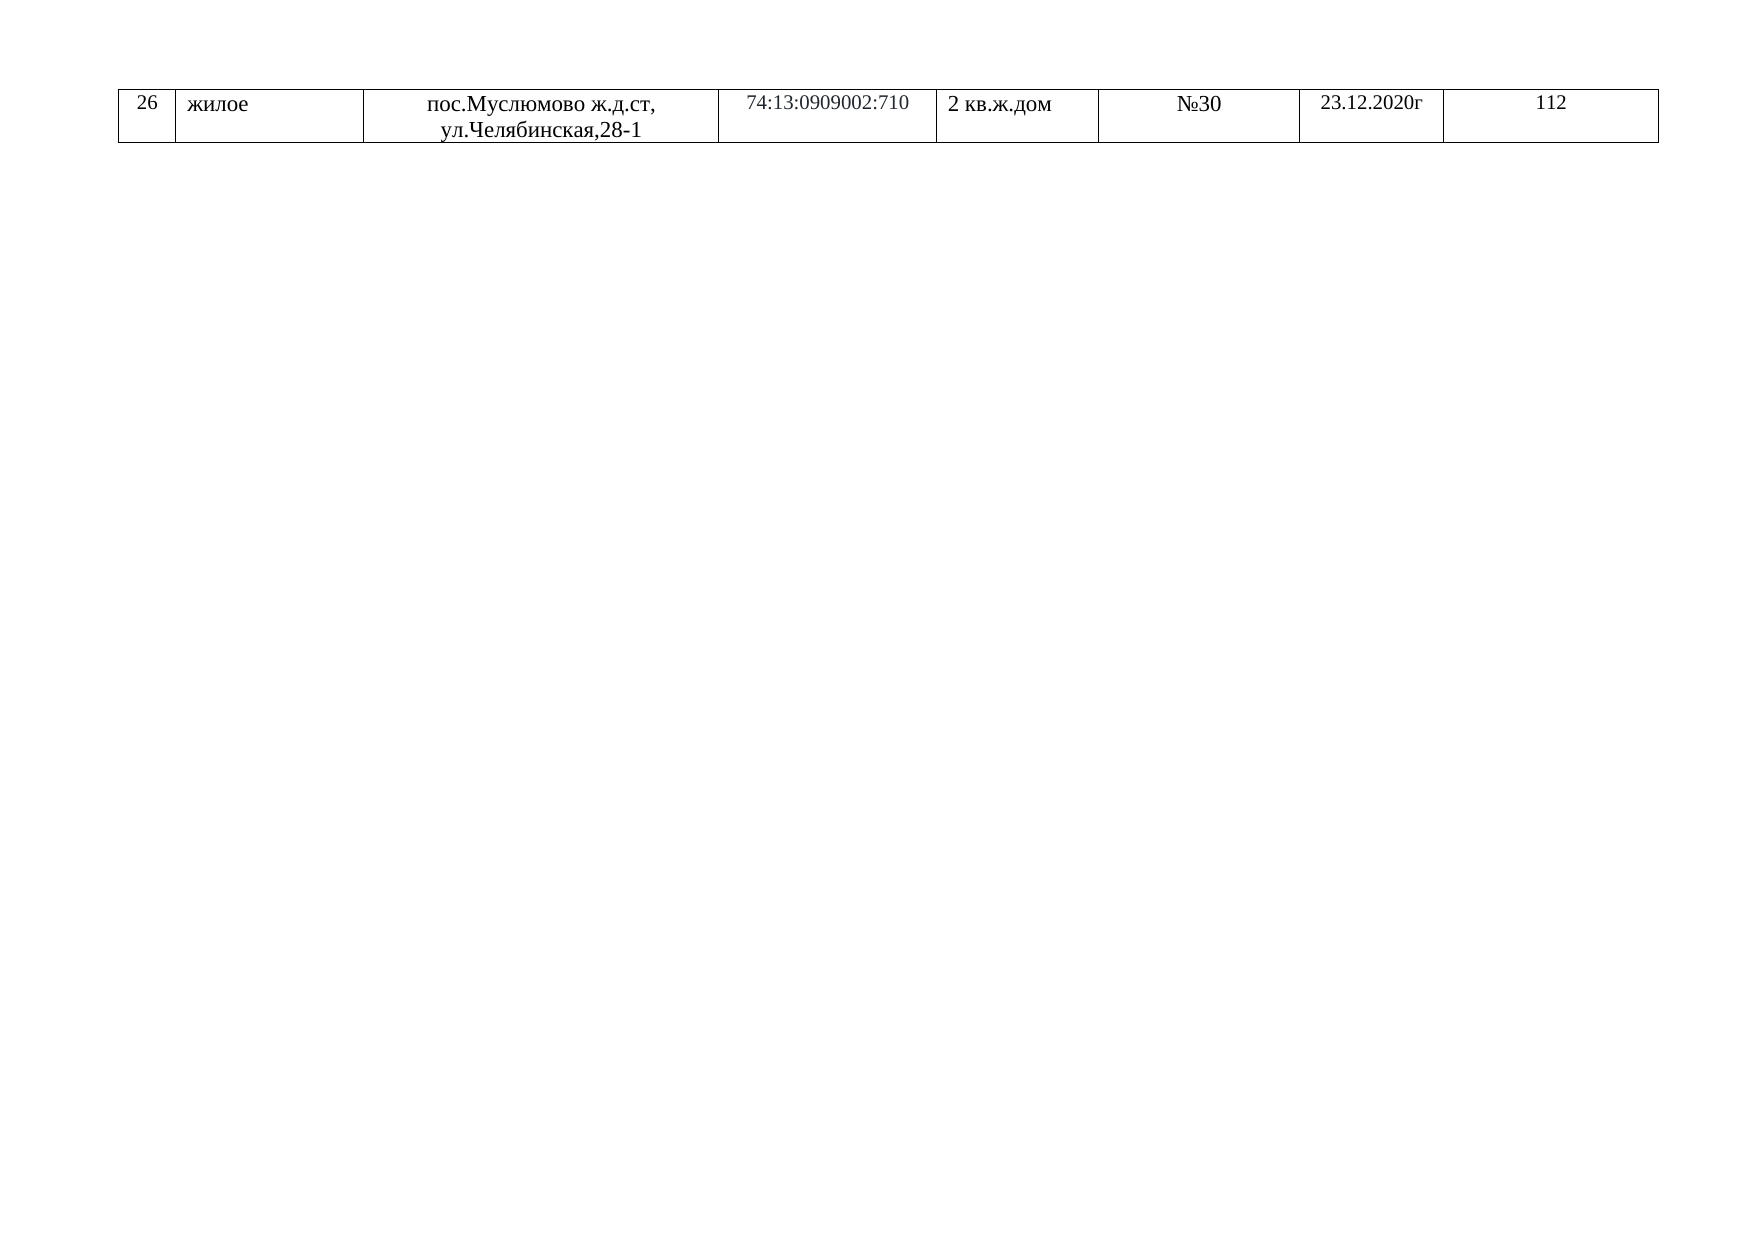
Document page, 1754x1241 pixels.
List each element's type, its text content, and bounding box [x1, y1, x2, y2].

table_cell 26 [119, 90, 175, 142]
table_cell пос.Муслюмово ж.д.ст, ул.Челябинская,28-1 [364, 90, 718, 142]
table_cell 112 [1444, 90, 1658, 142]
table_cell №30 [1099, 90, 1299, 142]
table_cell жилое [176, 90, 363, 142]
table_cell 74:13:0909002:710 [719, 90, 936, 142]
table_cell 2 кв.ж.дом [937, 90, 1098, 142]
table_cell 23.12.2020г [1300, 90, 1443, 142]
